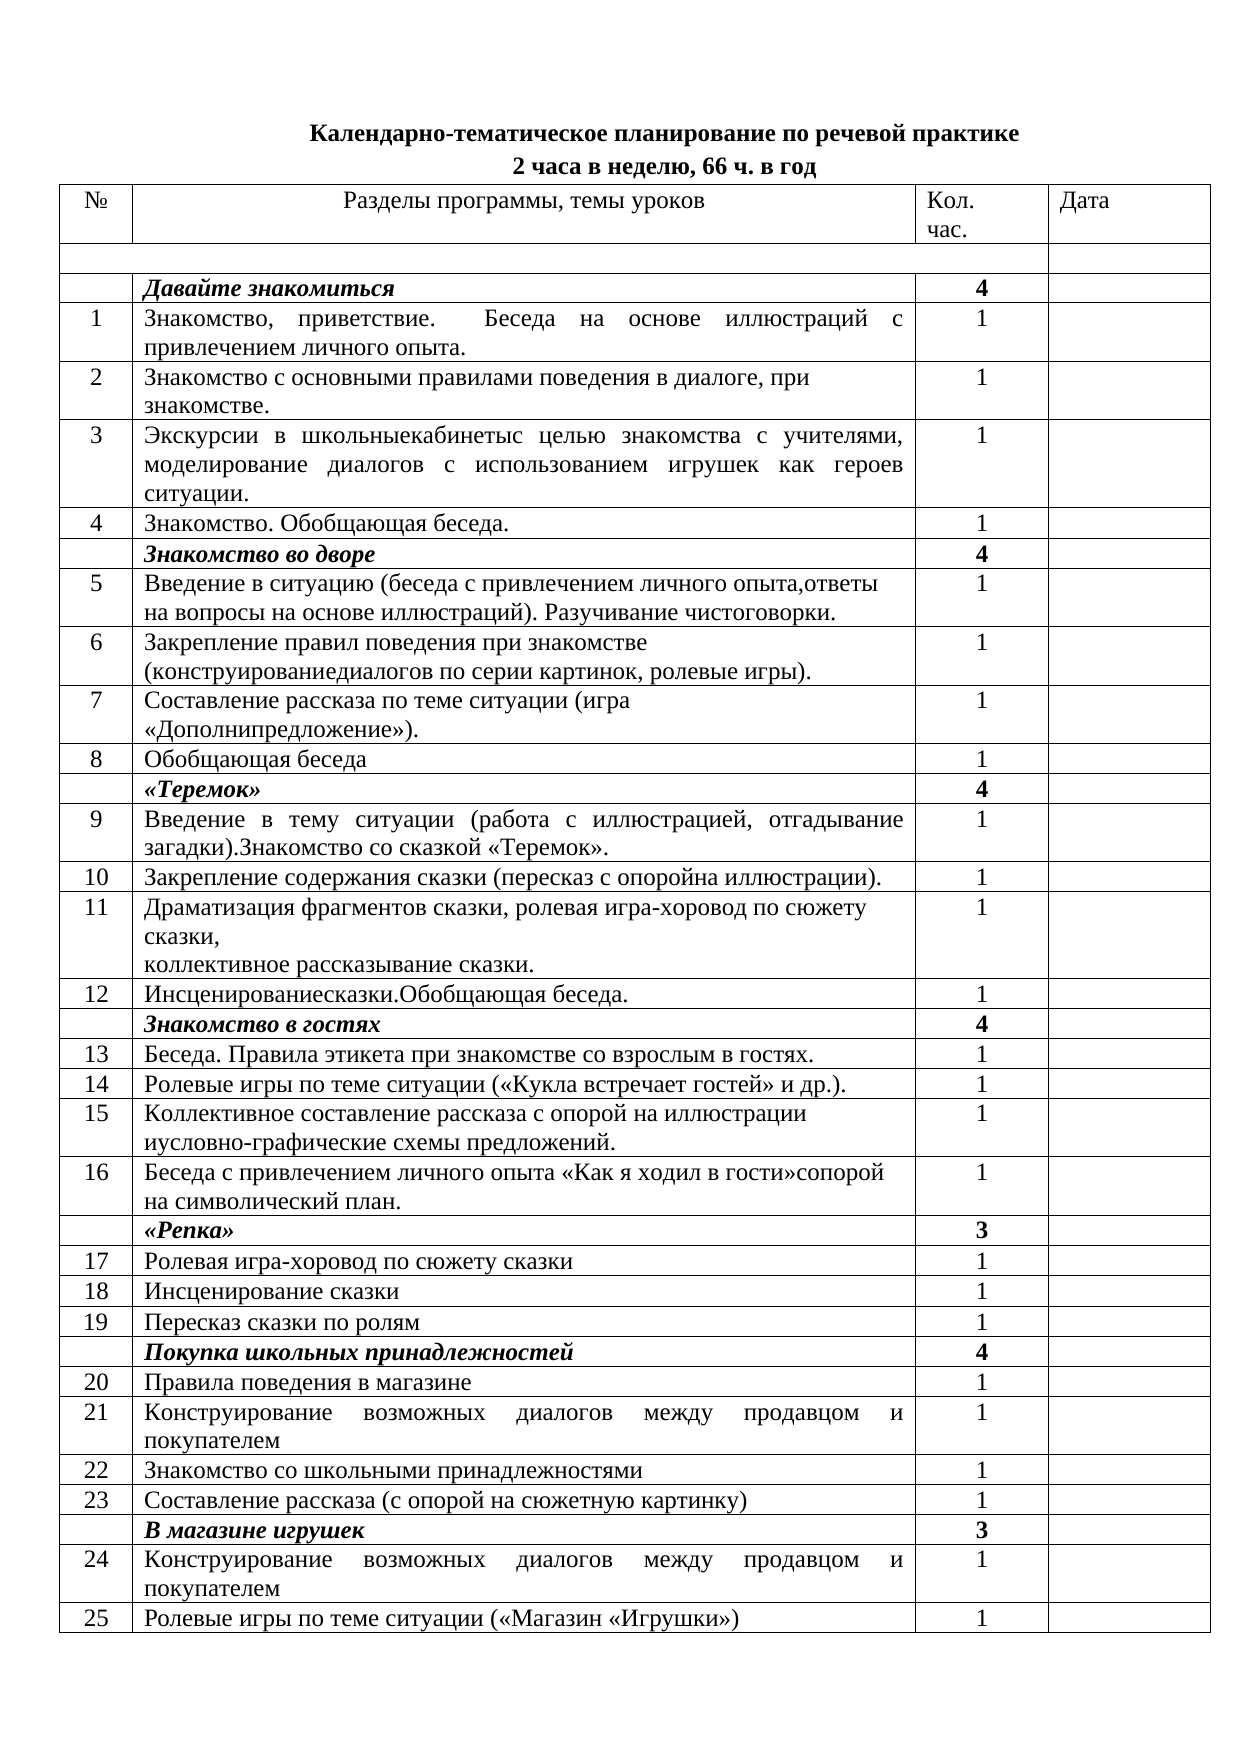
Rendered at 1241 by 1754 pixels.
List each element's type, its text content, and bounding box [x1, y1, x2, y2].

table_cell 1 [916, 1246, 1048, 1275]
table_cell Покупка школьных принадлежностей [133, 1337, 915, 1366]
table_header Разделы программы, темы уроков [133, 185, 915, 243]
table_cell [1049, 1039, 1210, 1068]
table_cell 4 [916, 539, 1048, 567]
table_cell [1049, 1455, 1210, 1484]
table_cell 15 [60, 1099, 132, 1156]
table_cell [1049, 1246, 1210, 1275]
table_cell [1049, 862, 1210, 891]
table_cell 10 [60, 862, 132, 891]
table_cell [60, 774, 132, 803]
table_cell 22 [60, 1455, 132, 1484]
table_cell [1049, 1337, 1210, 1366]
table_cell [1049, 979, 1210, 1008]
table_cell Беседа. Правила этикета при знакомстве со взрослым в гостях. [133, 1039, 915, 1068]
table_cell Конструирование возможных диалогов между продавцом и покупателем [133, 1545, 915, 1602]
table_cell 12 [60, 979, 132, 1008]
table_cell [1049, 1216, 1210, 1245]
table_cell Закрепление содержания сказки (пересказ с опоройна иллюстрации). [133, 862, 915, 891]
table_cell 1 [60, 303, 132, 361]
table_cell 1 [916, 1397, 1048, 1454]
table_cell 24 [60, 1545, 132, 1602]
table_cell В магазине игрушек [133, 1515, 915, 1543]
table_cell 4 [916, 274, 1048, 302]
table_cell Составление рассказа по теме ситуации (игра «Дополнипредложение»). [133, 686, 915, 743]
table_header Дата [1049, 185, 1210, 243]
table_cell [1049, 1397, 1210, 1454]
table_cell [1049, 508, 1210, 538]
table_cell Пересказ сказки по ролям [133, 1307, 915, 1336]
table_cell [60, 1515, 132, 1543]
table_cell Составление рассказа (с опорой на сюжетную картинку) [133, 1485, 915, 1514]
table_cell [1049, 569, 1210, 626]
table_cell 1 [916, 303, 1048, 361]
table_cell [1049, 1603, 1210, 1632]
table_cell 1 [916, 1307, 1048, 1336]
table_cell [1049, 420, 1210, 507]
text Календарно-тематическое планирование по речевой практике [177, 118, 1152, 147]
table_cell Конструирование возможных диалогов между продавцом и покупателем [133, 1397, 915, 1454]
table_cell [1049, 627, 1210, 684]
table_cell 1 [916, 1276, 1048, 1306]
table_cell Знакомство. Обобщающая беседа. [133, 508, 915, 538]
table_cell [1049, 1515, 1210, 1543]
table_cell Экскурсии в школьныекабинетыс целью знакомства с учителями, моделирование диалогов с использованием игрушек как героев ситуации. [133, 420, 915, 507]
table_cell 4 [916, 1337, 1048, 1366]
table_cell 8 [60, 744, 132, 773]
table_cell 1 [916, 686, 1048, 743]
table_cell «Теремок» [133, 774, 915, 803]
table_cell [1049, 1367, 1210, 1396]
table_cell Обобщающая беседа [133, 744, 915, 773]
table_cell 3 [916, 1216, 1048, 1245]
table_cell 3 [60, 420, 132, 507]
table_cell 17 [60, 1246, 132, 1275]
table_cell 1 [916, 569, 1048, 626]
table_cell [1049, 1099, 1210, 1156]
table_cell 1 [916, 1485, 1048, 1514]
table_cell 1 [916, 804, 1048, 861]
table_cell 7 [60, 686, 132, 743]
table_cell 1 [916, 1157, 1048, 1214]
table_cell Коллективное составление рассказа с опорой на иллюстрации иусловно-графические схемы предложений. [133, 1099, 915, 1156]
table_cell Ролевые игры по теме ситуации («Магазин «Игрушки») [133, 1603, 915, 1632]
table_cell [1049, 244, 1210, 272]
table_cell [1049, 1157, 1210, 1214]
table_cell [1049, 744, 1210, 773]
table_cell [1049, 1307, 1210, 1336]
table_cell 1 [916, 362, 1048, 419]
table_cell [60, 1216, 132, 1245]
table_cell Знакомство во дворе [133, 539, 915, 567]
table_cell «Репка» [133, 1216, 915, 1245]
table_cell 1 [916, 1603, 1048, 1632]
table_cell Знакомство, приветствие. Беседа на основе иллюстраций с привлечением личного опыта. [133, 303, 915, 361]
table_header Кол. час. [916, 185, 1048, 243]
table_cell 6 [60, 627, 132, 684]
table_cell 13 [60, 1039, 132, 1068]
table_cell 1 [916, 1545, 1048, 1602]
table_cell Знакомство с основными правилами поведения в диалоге, при знакомстве. [133, 362, 915, 419]
table_cell Знакомство в гостях [133, 1009, 915, 1038]
table_cell 1 [916, 1039, 1048, 1068]
table_cell Введение в ситуацию (беседа с привлечением личного опыта,ответы на вопросы на основе иллюстраций). Разучивание чистоговорки. [133, 569, 915, 626]
table_cell Ролевая игра-хоровод по сюжету сказки [133, 1246, 915, 1275]
table_cell 1 [916, 1099, 1048, 1156]
table_cell 9 [60, 804, 132, 861]
table_cell 1 [916, 862, 1048, 891]
table_cell 1 [916, 892, 1048, 978]
table_cell [1049, 774, 1210, 803]
table_cell 1 [916, 508, 1048, 538]
table_cell 21 [60, 1397, 132, 1454]
table_cell 18 [60, 1276, 132, 1306]
table_cell 2 [60, 362, 132, 419]
table_cell [1049, 539, 1210, 567]
text 2 часа в неделю, 66 ч. в год [177, 151, 1152, 180]
table_cell [1049, 1069, 1210, 1097]
table_cell [1049, 303, 1210, 361]
table_cell 14 [60, 1069, 132, 1097]
table_cell 4 [916, 774, 1048, 803]
table_cell Введение в тему ситуации (работа с иллюстрацией, отгадывание загадки).Знакомство со сказкой «Теремок». [133, 804, 915, 861]
table_cell Знакомство со школьными принадлежностями [133, 1455, 915, 1484]
table_cell 1 [916, 1455, 1048, 1484]
table_cell 1 [916, 627, 1048, 684]
table_cell [60, 1337, 132, 1366]
table_cell 4 [60, 508, 132, 538]
table_cell 16 [60, 1157, 132, 1214]
table_cell [1049, 1009, 1210, 1038]
table_cell [1049, 1276, 1210, 1306]
table_cell [1049, 1485, 1210, 1514]
table_cell 5 [60, 569, 132, 626]
table_cell 3 [916, 1515, 1048, 1543]
table_cell Правила поведения в магазине [133, 1367, 915, 1396]
table_cell 1 [916, 744, 1048, 773]
table_cell [1049, 686, 1210, 743]
table_cell [1049, 892, 1210, 978]
table_cell [1049, 274, 1210, 302]
table_cell Закрепление правил поведения при знакомстве (конструированиедиалогов по серии картинок, ролевые игры). [133, 627, 915, 684]
table_cell 20 [60, 1367, 132, 1396]
table_cell Драматизация фрагментов сказки, ролевая игра-хоровод по сюжету сказки, коллективное рассказывание сказки. [133, 892, 915, 978]
table_cell [60, 1009, 132, 1038]
table_cell 19 [60, 1307, 132, 1336]
table_cell [1049, 804, 1210, 861]
table_cell Инсценирование сказки [133, 1276, 915, 1306]
table_cell [60, 274, 132, 302]
table_cell [1049, 1545, 1210, 1602]
table_cell 23 [60, 1485, 132, 1514]
table_cell [60, 244, 1048, 272]
table_cell 25 [60, 1603, 132, 1632]
table_cell Давайте знакомиться [133, 274, 915, 302]
table_cell Инсценированиесказки.Обобщающая беседа. [133, 979, 915, 1008]
table_cell 1 [916, 420, 1048, 507]
table_cell [1049, 362, 1210, 419]
table_header № [60, 185, 132, 243]
table_cell Беседа с привлечением личного опыта «Как я ходил в гости»сопорой на символический план. [133, 1157, 915, 1214]
table_cell 1 [916, 1069, 1048, 1097]
table_cell 11 [60, 892, 132, 978]
table_cell 1 [916, 979, 1048, 1008]
table_cell Ролевые игры по теме ситуации («Кукла встречает гостей» и др.). [133, 1069, 915, 1097]
table_cell 4 [916, 1009, 1048, 1038]
table_cell 1 [916, 1367, 1048, 1396]
table_cell [60, 539, 132, 567]
